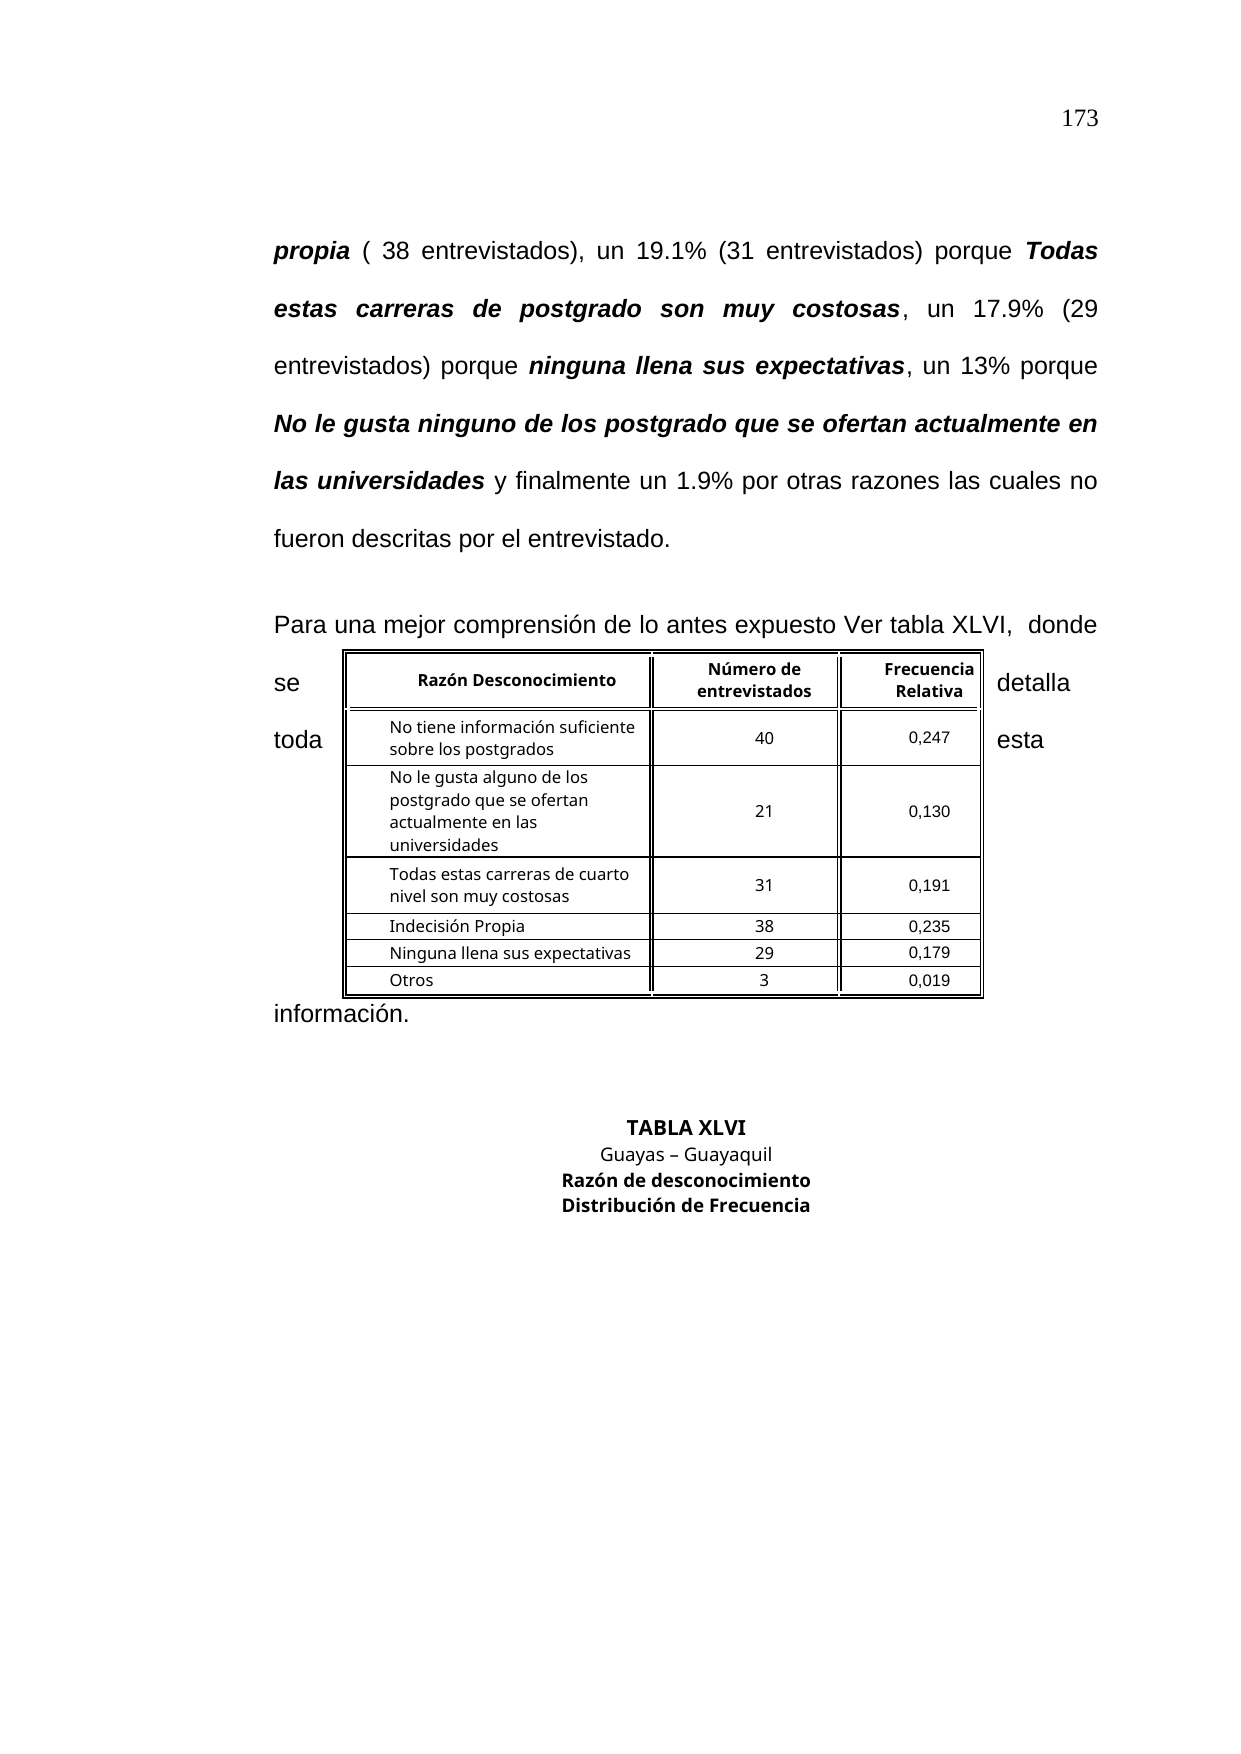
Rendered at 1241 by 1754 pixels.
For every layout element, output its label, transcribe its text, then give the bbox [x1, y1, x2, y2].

table_cell 3 [652, 967, 839, 994]
table_cell 0,019 [839, 967, 980, 994]
table_cell 31 [654, 858, 837, 913]
table_cell Indecisión Propia [347, 914, 649, 939]
table_header Razón Desconocimiento [345, 651, 652, 707]
table_cell 38 [654, 914, 837, 939]
table_cell 21 [654, 766, 837, 856]
table_cell Otros [347, 967, 652, 994]
table_cell No le gusta alguno de los postgrado que se ofertan actualmente en las universidades [347, 766, 649, 856]
table_cell 0,179 [842, 940, 980, 966]
table_cell No tiene información suficiente sobre los postgrados [345, 707, 652, 764]
text TABLA XLVI [274, 1113, 1098, 1141]
text Razón de desconocimiento [274, 1167, 1098, 1192]
table_cell 0,235 [842, 914, 980, 939]
table_cell 40 [654, 711, 837, 764]
text Para una mejor comprensión de lo antes expuesto Ver tabla XLVI, donde se detalla toda esta información. [274, 610, 1098, 1027]
table_cell 29 [654, 940, 837, 966]
table_cell 0,191 [842, 858, 980, 913]
table_header Número de entrevistados [652, 651, 839, 707]
table_cell Ninguna llena sus expectativas [347, 940, 649, 966]
text Guayas – Guayaquil [274, 1141, 1098, 1167]
table_cell Todas estas carreras de cuarto nivel son muy costosas [347, 858, 649, 913]
table_header Frecuencia Relativa [839, 651, 982, 707]
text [274, 236, 1098, 552]
table_cell 0,247 [839, 707, 982, 764]
table_cell 0,130 [842, 766, 980, 856]
text Distribución de Frecuencia [274, 1192, 1098, 1218]
